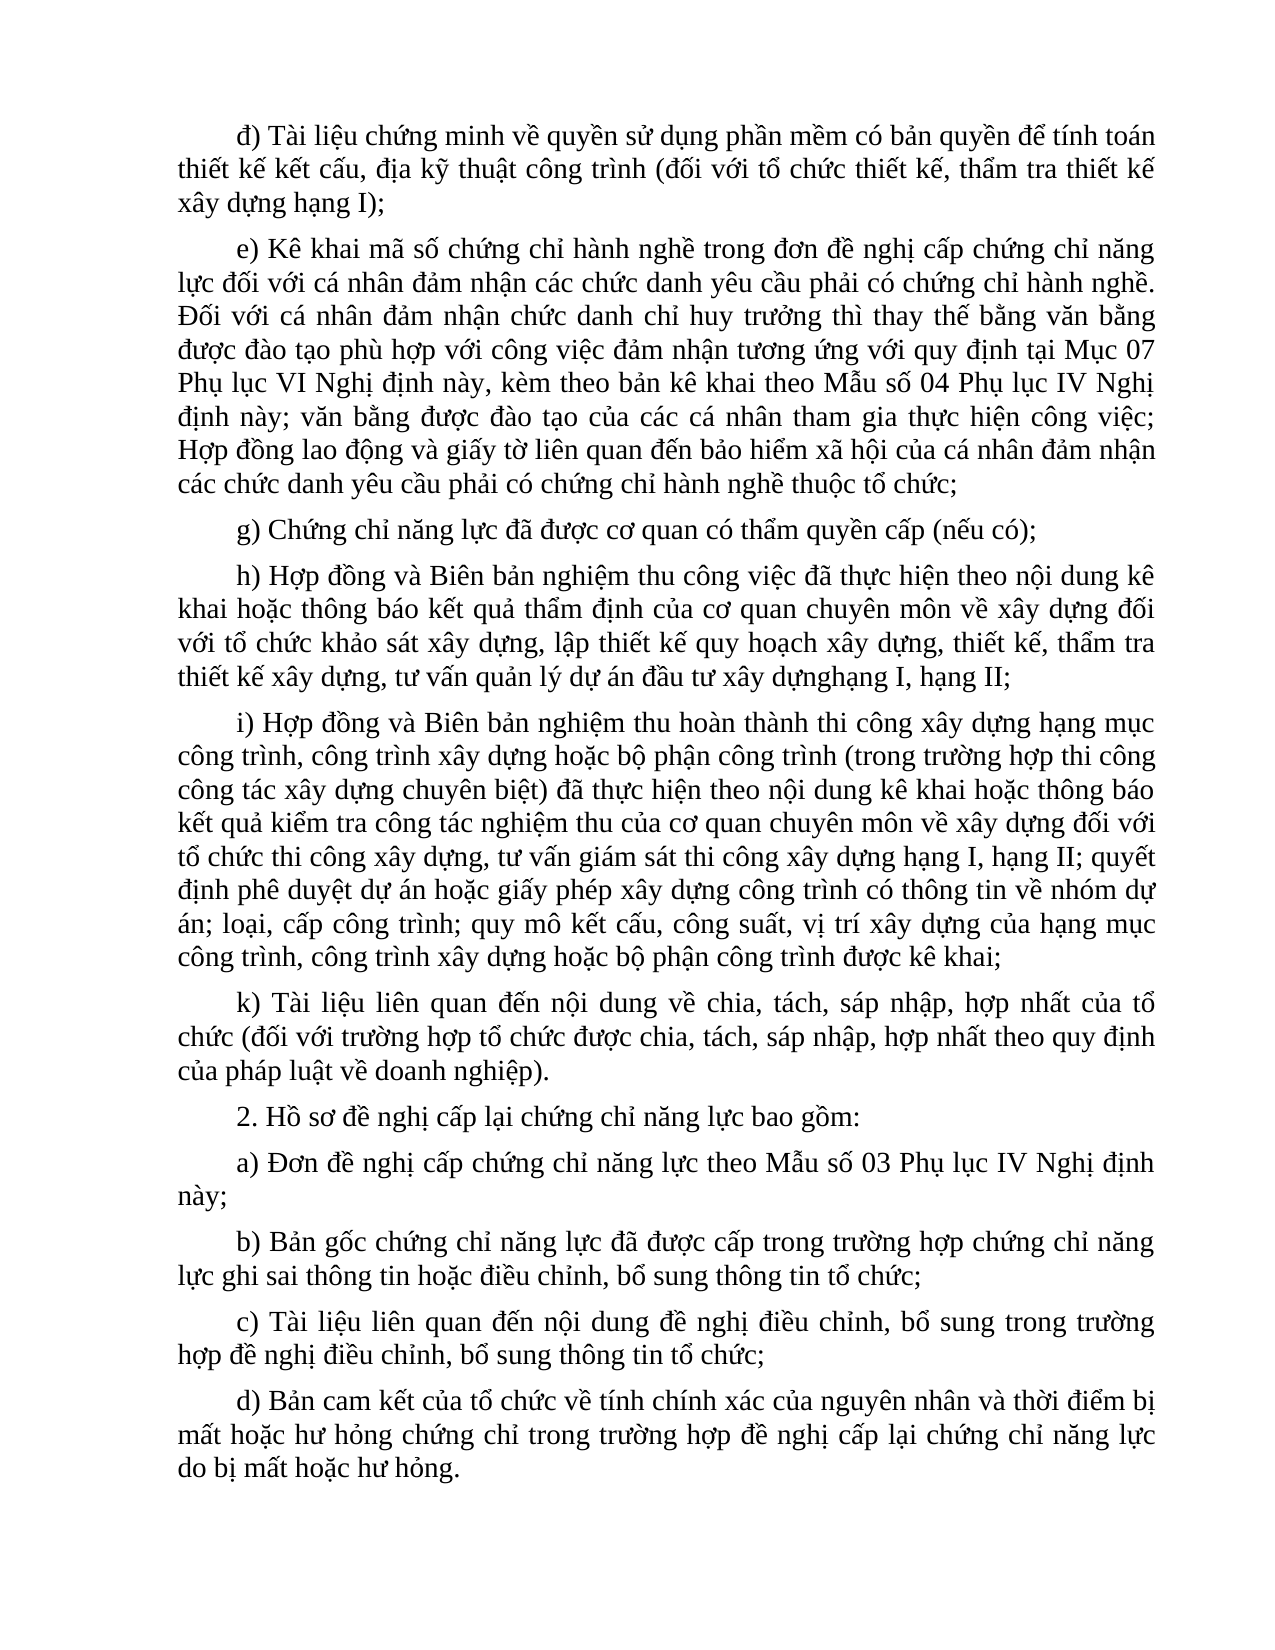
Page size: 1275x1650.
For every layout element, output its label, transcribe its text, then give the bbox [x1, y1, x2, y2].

text b) Bản gốc chứng chỉ năng lực đã được cấp trong trường hợp chứng chỉ năng lực ghi sai thông tin hoặc điều chỉnh, bổ sung thông tin tổ chức; [177, 1224, 1157, 1291]
text a) Đơn đề nghị cấp chứng chỉ năng lực theo Mẫu số 03 Phụ lục IV Nghị định này; [177, 1145, 1157, 1212]
text g) Chứng chỉ năng lực đã được cơ quan có thẩm quyền cấp (nếu có); [177, 512, 1157, 546]
text d) Bản cam kết của tổ chức về tính chính xác của nguyên nhân và thời điểm bị mất hoặc hư hỏng chứng chỉ trong trường hợp đề nghị cấp lại chứng chỉ năng lực do bị mất hoặc hư hỏng. [177, 1383, 1157, 1484]
text i) Hợp đồng và Biên bản nghiệm thu hoàn thành thi công xây dựng hạng mục công trình, công trình xây dựng hoặc bộ phận công trình (trong trường hợp thi công công tác xây dựng chuyên biệt) đã thực hiện theo nội dung kê khai hoặc thông báo kết quả kiểm tra công tác nghiệm thu của cơ quan chuyên môn về xây dựng đối với tổ chức thi công xây dựng, tư vấn giám sát thi công xây dựng hạng I, hạng II; quyết định phê duyệt dự án hoặc giấy phép xây dựng công trình có thông tin về nhóm dự án; loại, cấp công trình; quy mô kết cấu, công suất, vị trí xây dựng của hạng mục công trình, công trình xây dựng hoặc bộ phận công trình được kê khai; [177, 705, 1157, 973]
text e) Kê khai mã số chứng chỉ hành nghề trong đơn đề nghị cấp chứng chỉ năng lực đối với cá nhân đảm nhận các chức danh yêu cầu phải có chứng chỉ hành nghề. Đối với cá nhân đảm nhận chức danh chỉ huy trưởng thì thay thế bằng văn bằng được đào tạo phù hợp với công việc đảm nhận tương ứng với quy định tại Mục 07 Phụ lục VI Nghị định này, kèm theo bản kê khai theo Mẫu số 04 Phụ lục IV Nghị định này; văn bằng được đào tạo của các cá nhân tham gia thực hiện công việc; Hợp đồng lao động và giấy tờ liên quan đến bảo hiểm xã hội của cá nhân đảm nhận các chức danh yêu cầu phải có chứng chỉ hành nghề thuộc tổ chức; [177, 231, 1157, 499]
text 2. Hồ sơ đề nghị cấp lại chứng chỉ năng lực bao gồm: [177, 1099, 1157, 1132]
text c) Tài liệu liên quan đến nội dung đề nghị điều chỉnh, bổ sung trong trường hợp đề nghị điều chỉnh, bổ sung thông tin tổ chức; [177, 1304, 1157, 1371]
text đ) Tài liệu chứng minh về quyền sử dụng phần mềm có bản quyền để tính toán thiết kế kết cấu, địa kỹ thuật công trình (đối với tổ chức thiết kế, thẩm tra thiết kế xây dựng hạng I); [177, 118, 1157, 219]
text h) Hợp đồng và Biên bản nghiệm thu công việc đã thực hiện theo nội dung kê khai hoặc thông báo kết quả thẩm định của cơ quan chuyên môn về xây dựng đối với tổ chức khảo sát xây dựng, lập thiết kế quy hoạch xây dựng, thiết kế, thẩm tra thiết kế xây dựng, tư vấn quản lý dự án đầu tư xây dựnghạng I, hạng II; [177, 558, 1157, 692]
text k) Tài liệu liên quan đến nội dung về chia, tách, sáp nhập, hợp nhất của tổ chức (đối với trường hợp tổ chức được chia, tách, sáp nhập, hợp nhất theo quy định của pháp luật về doanh nghiệp). [177, 986, 1157, 1086]
